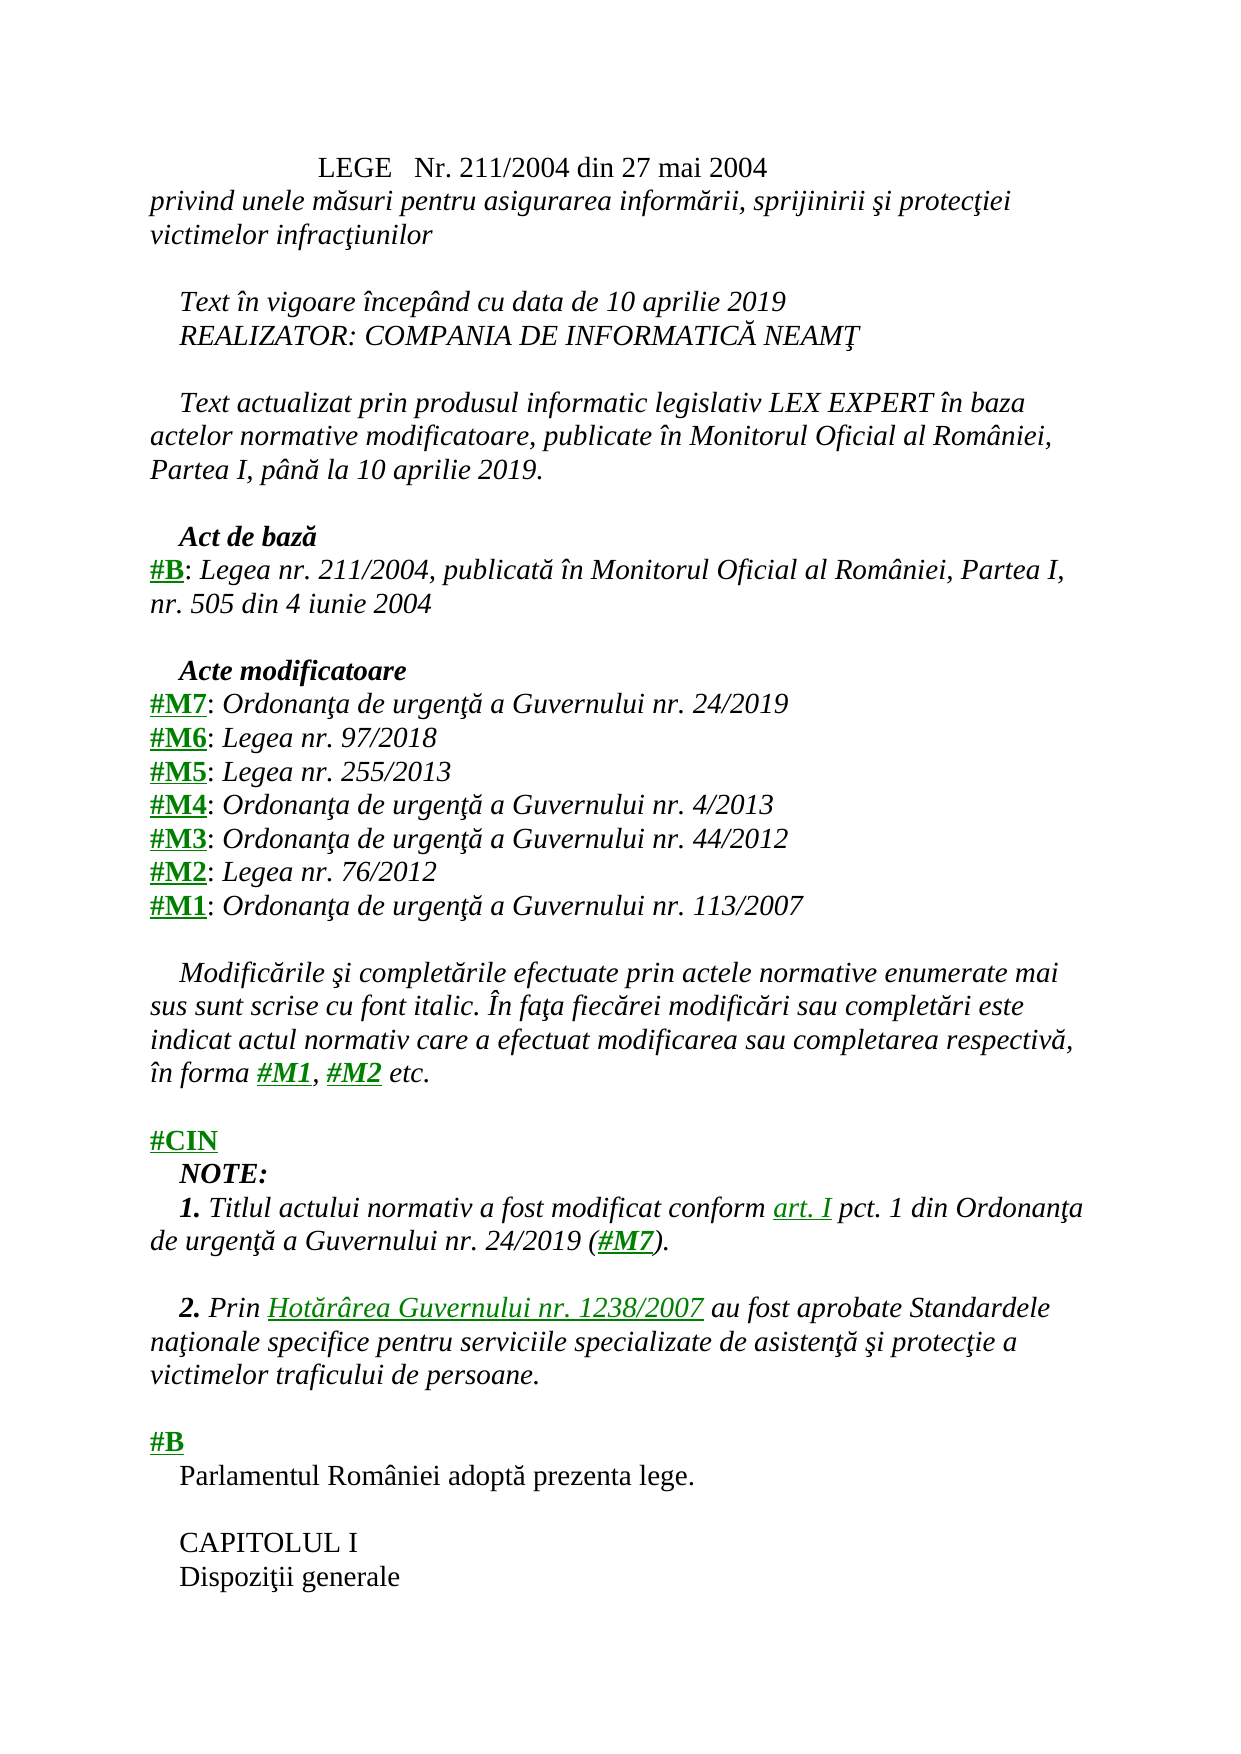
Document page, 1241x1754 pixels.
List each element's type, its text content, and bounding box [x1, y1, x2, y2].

text privind unele măsuri pentru asigurarea informării, sprijinirii şi protecţiei victimelor infracţiunilor [150, 183, 1090, 251]
text #M7: Ordonanţa de urgenţă a Guvernului nr. 24/2019 [150, 687, 1090, 720]
text #M5: Legea nr. 255/2013 [150, 754, 1090, 787]
text REALIZATOR: COMPANIA DE INFORMATICĂ NEAMŢ [150, 318, 1090, 351]
text Acte modificatoare [150, 653, 1090, 687]
text Parlamentul României adoptă prezenta lege. [150, 1458, 1090, 1492]
text NOTE: [150, 1156, 1090, 1190]
text Text actualizat prin produsul informatic legislativ LEX EXPERT în baza actelor normative modificatoare, publicate în Monitorul Oficial al României, Partea I, până la 10 aprilie 2019. [150, 385, 1090, 485]
text #M4: Ordonanţa de urgenţă a Guvernului nr. 4/2013 [150, 787, 1090, 821]
text #CIN [150, 1123, 1090, 1156]
text CAPITOLUL I [150, 1525, 1090, 1559]
text LEGE Nr. 211/2004 din 27 mai 2004 [150, 150, 1090, 183]
text #B [150, 1424, 1090, 1458]
text #M3: Ordonanţa de urgenţă a Guvernului nr. 44/2012 [150, 821, 1090, 854]
text Text în vigoare începând cu data de 10 aprilie 2019 [150, 284, 1090, 318]
text #M6: Legea nr. 97/2018 [150, 720, 1090, 754]
text 2. Prin Hotărârea Guvernului nr. 1238/2007 au fost aprobate Standardele naţionale specifice pentru serviciile specializate de asistenţă şi protecţie a victimelor traficului de persoane. [150, 1290, 1090, 1391]
text Dispoziţii generale [150, 1559, 1090, 1592]
text #M2: Legea nr. 76/2012 [150, 854, 1090, 888]
text #M1: Ordonanţa de urgenţă a Guvernului nr. 113/2007 [150, 888, 1090, 921]
text Modificările şi completările efectuate prin actele normative enumerate mai sus sunt scrise cu font italic. În faţa fiecărei modificări sau completări este indicat actul normativ care a efectuat modificarea sau completarea respectivă, în forma #M1, #M2 etc. [150, 955, 1090, 1089]
text #B: Legea nr. 211/2004, publicată în Monitorul Oficial al României, Partea I, nr. 505 din 4 iunie 2004 [150, 552, 1090, 619]
text 1. Titlul actului normativ a fost modificat conform art. I pct. 1 din Ordonanţa de urgenţă a Guvernului nr. 24/2019 (#M7). [150, 1190, 1090, 1257]
text Act de bază [150, 519, 1090, 552]
